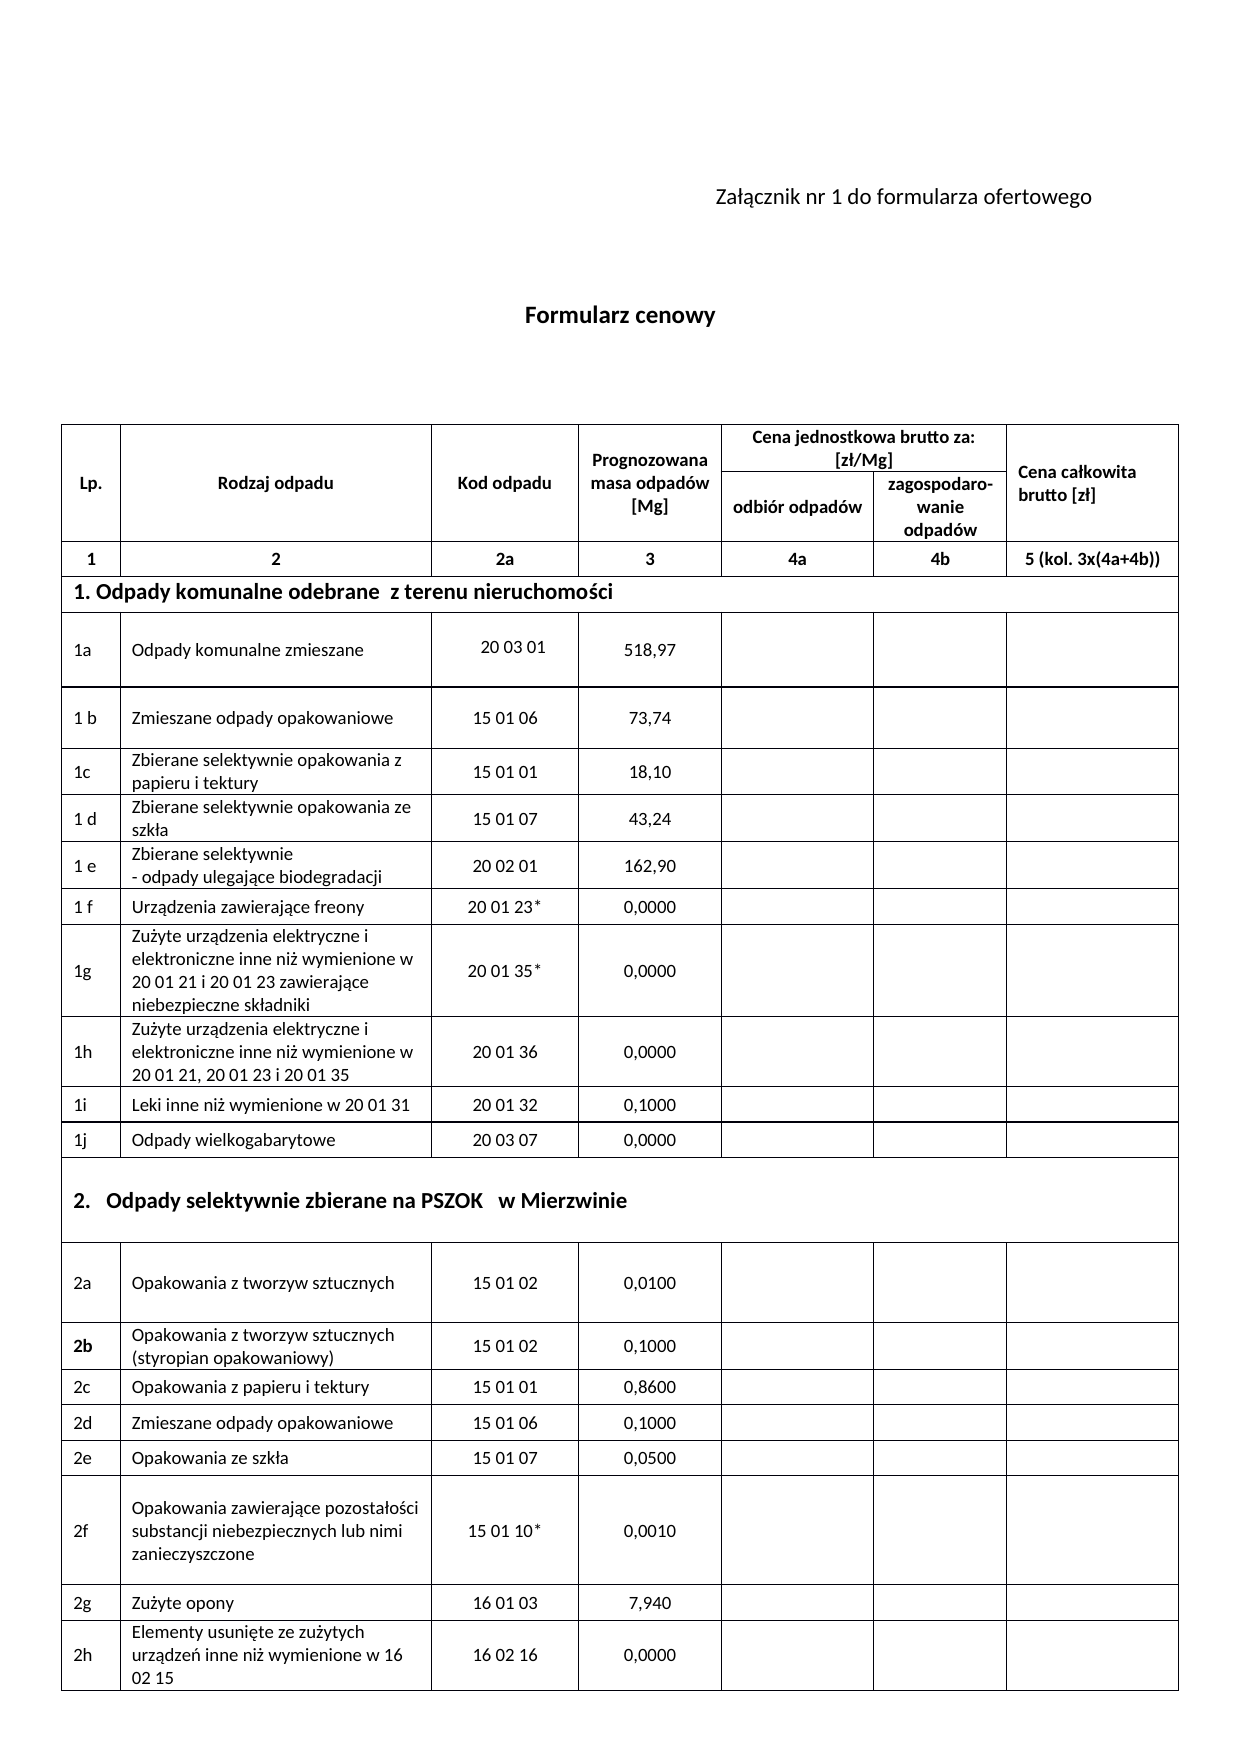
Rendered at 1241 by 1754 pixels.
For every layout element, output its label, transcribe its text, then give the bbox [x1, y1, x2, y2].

table_cell Opakowania zawierające pozostałości substancji niebezpiecznych lub nimi zanieczyszczone [121, 1476, 431, 1584]
table_cell [874, 1476, 1006, 1584]
table_cell 0,0000 [579, 1123, 721, 1157]
table_cell [722, 925, 873, 1016]
table_cell 20 03 01 [432, 613, 578, 686]
table_cell [722, 1017, 873, 1086]
table_cell 2c [62, 1370, 120, 1404]
table_cell 15 01 02 [432, 1323, 578, 1369]
table_cell [722, 1243, 873, 1322]
table_cell 1 f [62, 889, 120, 923]
table_cell 2e [62, 1441, 120, 1475]
table_cell [722, 1323, 873, 1369]
table_cell [874, 1585, 1006, 1620]
table_cell [1007, 1370, 1178, 1404]
table_cell [874, 749, 1006, 794]
table_cell [874, 1441, 1006, 1475]
table_cell 2d [62, 1405, 120, 1440]
table_cell [1007, 1405, 1178, 1440]
table_cell Odpady komunalne zmieszane [121, 613, 431, 686]
table_cell [722, 1476, 873, 1584]
table_cell 20 01 36 [432, 1017, 578, 1086]
table_cell 43,24 [579, 795, 721, 841]
table_header Kod odpadu [432, 425, 578, 541]
table_cell [1007, 795, 1178, 841]
table_cell zagospodaro-wanie odpadów [874, 472, 1006, 541]
table_cell [874, 1370, 1006, 1404]
table_cell [722, 1405, 873, 1440]
table_cell 2h [62, 1621, 120, 1689]
table_cell [722, 1441, 873, 1475]
table_cell Zużyte urządzenia elektryczne i elektroniczne inne niż wymienione w 20 01 21 i 20 01 23 zawierające niebezpieczne składniki [121, 925, 431, 1016]
table_cell [722, 688, 873, 747]
table_cell 0,0000 [579, 889, 721, 923]
table_cell [874, 795, 1006, 841]
table_cell [874, 613, 1006, 686]
table_cell 15 01 06 [432, 688, 578, 747]
table_cell [874, 842, 1006, 888]
table_cell 4b [874, 542, 1006, 576]
table_cell 18,10 [579, 749, 721, 794]
table_cell 20 03 07 [432, 1123, 578, 1157]
table_cell 162,90 [579, 842, 721, 888]
table_cell [874, 889, 1006, 923]
table_cell [874, 1087, 1006, 1121]
table_cell 1j [62, 1123, 120, 1157]
table_cell 1a [62, 613, 120, 686]
table_cell Opakowania ze szkła [121, 1441, 431, 1475]
table_cell [722, 1087, 873, 1121]
text Formularz cenowy [148, 299, 1092, 330]
table_cell 15 01 07 [432, 1441, 578, 1475]
table_cell 1g [62, 925, 120, 1016]
table_cell 2b [62, 1323, 120, 1369]
table_cell Zużyte opony [121, 1585, 431, 1620]
table_cell 20 01 32 [432, 1087, 578, 1121]
table_cell [722, 889, 873, 923]
table_cell [1007, 889, 1178, 923]
table_cell 0,0000 [579, 1017, 721, 1086]
table_cell [722, 795, 873, 841]
table_cell 1c [62, 749, 120, 794]
table_cell 0,1000 [579, 1323, 721, 1369]
table_cell 1. Odpady komunalne odebrane z terenu nieruchomości [62, 577, 1178, 612]
table_cell 1h [62, 1017, 120, 1086]
table_cell [1007, 1476, 1178, 1584]
table_cell [1007, 1243, 1178, 1322]
table_cell 518,97 [579, 613, 721, 686]
table_cell 15 01 10* [432, 1476, 578, 1584]
table_cell Elementy usunięte ze zużytych urządzeń inne niż wymienione w 16 02 15 [121, 1621, 431, 1689]
table_cell 2g [62, 1585, 120, 1620]
table_cell 0,0500 [579, 1441, 721, 1475]
table_cell [1007, 1323, 1178, 1369]
table_cell [1007, 1441, 1178, 1475]
table_cell Odpady wielkogabarytowe [121, 1123, 431, 1157]
table_cell [874, 1323, 1006, 1369]
table_header Cena jednostkowa brutto za: [zł/Mg] [722, 425, 1006, 471]
table_cell [1007, 1621, 1178, 1689]
table_cell 0,0000 [579, 925, 721, 1016]
table_cell [874, 1123, 1006, 1157]
table_cell [1007, 1585, 1178, 1620]
table_cell [1007, 925, 1178, 1016]
table_cell Zużyte urządzenia elektryczne i elektroniczne inne niż wymienione w 20 01 21, 20 01 23 i 20 01 35 [121, 1017, 431, 1086]
table_cell 1i [62, 1087, 120, 1121]
table_cell 1 [62, 542, 120, 576]
table_cell [874, 1243, 1006, 1322]
table_header Rodzaj odpadu [121, 425, 431, 541]
table_cell [722, 1123, 873, 1157]
table_cell Leki inne niż wymienione w 20 01 31 [121, 1087, 431, 1121]
table_header Lp. [62, 425, 120, 541]
table_cell Urządzenia zawierające freony [121, 889, 431, 923]
table_cell [722, 613, 873, 686]
table_cell [1007, 1017, 1178, 1086]
table_cell 5 (kol. 3x(4a+4b)) [1007, 542, 1178, 576]
table_cell 0,1000 [579, 1405, 721, 1440]
table_cell 0,0000 [579, 1621, 721, 1689]
table_cell Zmieszane odpady opakowaniowe [121, 1405, 431, 1440]
table_cell [722, 842, 873, 888]
table_cell [722, 749, 873, 794]
table_cell 0,0100 [579, 1243, 721, 1322]
table_cell Opakowania z tworzyw sztucznych (styropian opakowaniowy) [121, 1323, 431, 1369]
table_cell [1007, 842, 1178, 888]
table_cell odbiór odpadów [722, 472, 873, 541]
table_cell 0,8600 [579, 1370, 721, 1404]
table_cell 15 01 02 [432, 1243, 578, 1322]
table_cell [874, 1017, 1006, 1086]
table_cell 2. Odpady selektywnie zbierane na PSZOK w Mierzwinie [62, 1158, 1178, 1242]
table_cell 15 01 01 [432, 749, 578, 794]
table_cell 15 01 07 [432, 795, 578, 841]
table_cell 1 e [62, 842, 120, 888]
table_cell [722, 1370, 873, 1404]
table_cell Opakowania z tworzyw sztucznych [121, 1243, 431, 1322]
table_cell [1007, 688, 1178, 747]
table_cell 0,1000 [579, 1087, 721, 1121]
table_cell 1 d [62, 795, 120, 841]
table_cell 16 02 16 [432, 1621, 578, 1689]
table_cell 7,940 [579, 1585, 721, 1620]
table_cell 16 01 03 [432, 1585, 578, 1620]
table_cell Zmieszane odpady opakowaniowe [121, 688, 431, 747]
table_cell 1 b [62, 688, 120, 747]
table_cell 20 02 01 [432, 842, 578, 888]
table_cell 3 [579, 542, 721, 576]
text Załącznik nr 1 do formularza ofertowego [546, 182, 1092, 210]
table_cell 0,0010 [579, 1476, 721, 1584]
table_cell [874, 1621, 1006, 1689]
table_cell Zbierane selektywnie - odpady ulegające biodegradacji [121, 842, 431, 888]
table_cell 2a [62, 1243, 120, 1322]
table_cell 2 [121, 542, 431, 576]
table_cell [874, 925, 1006, 1016]
table_cell 20 01 23* [432, 889, 578, 923]
table_cell [874, 688, 1006, 747]
table_cell 73,74 [579, 688, 721, 747]
table_cell [722, 1585, 873, 1620]
table_cell [1007, 613, 1178, 686]
table_cell [874, 1405, 1006, 1440]
table_cell Zbierane selektywnie opakowania ze szkła [121, 795, 431, 841]
table_cell 2f [62, 1476, 120, 1584]
table_cell 15 01 06 [432, 1405, 578, 1440]
table_cell Opakowania z papieru i tektury [121, 1370, 431, 1404]
table_cell [1007, 1087, 1178, 1121]
table_cell [1007, 749, 1178, 794]
table_cell Zbierane selektywnie opakowania z papieru i tektury [121, 749, 431, 794]
table_header Prognozowana masa odpadów [Mg] [579, 425, 721, 541]
table_cell [722, 1621, 873, 1689]
table_cell 4a [722, 542, 873, 576]
table_cell [1007, 1123, 1178, 1157]
table_cell 15 01 01 [432, 1370, 578, 1404]
table_cell 2a [432, 542, 578, 576]
table_header Cena całkowita brutto [zł] [1007, 425, 1178, 541]
table_cell 20 01 35* [432, 925, 578, 1016]
